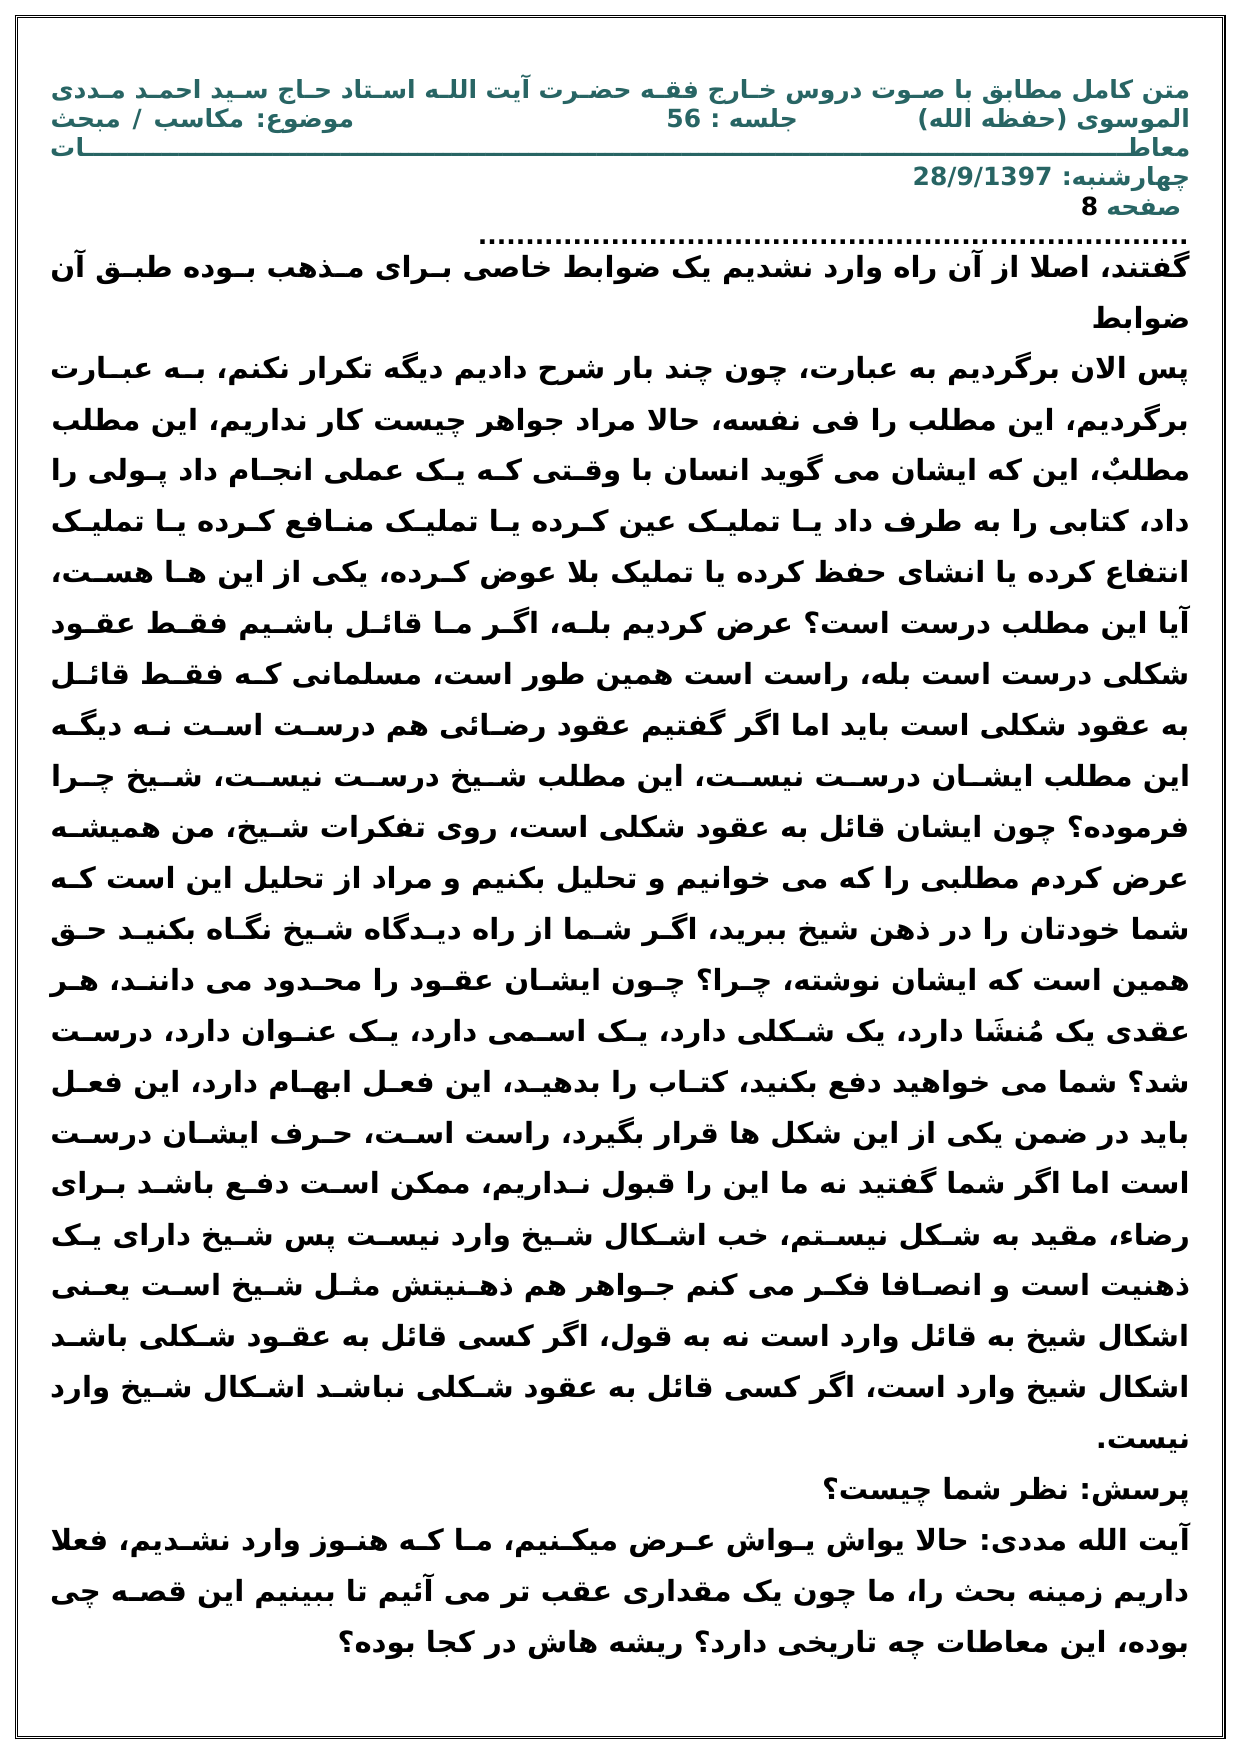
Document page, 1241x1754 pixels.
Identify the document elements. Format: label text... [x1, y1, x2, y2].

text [50, 250, 1190, 335]
text آیت الله مددی: حالا یواش یواش عرض میکنیم، ما که هنوز وارد نشدیم، فعلا داریم زمینه بحث را، ما چون یک مقداری عقب تر می آئیم تا ببینیم این قصه چی بوده، این معاطات چه تاریخی دارد؟ ریشه هاش در کجا بوده؟ [50, 1523, 1190, 1659]
text پرسش: نظر شما چیست؟ [50, 1472, 1190, 1506]
text پس الان برگردیم به عبارت، چون چند بار شرح دادیم دیگه تکرار نکنم، به عبارت برگردیم، این مطلب را فی نفسه، حالا مراد جواهر چیست کار نداریم، این مطلب مطلبٌ، این که ایشان می گوید انسان با وقتی که یک عملی انجام داد پولی را داد، کتابی را به طرف داد یا تملیک عین کرده یا تملیک منافع کرده یا تملیک انتفاع کرده یا انشای حفظ کرده یا تملیک بلا عوض کرده، یکی از این ها هست، آیا این مطلب درست است؟ عرض کردیم بله، اگر ما قائل باشیم فقط عقود شکلی درست است بله، راست است همین طور است، مسلمانی که فقط قائل به عقود شکلی است باید اما اگر گفتیم عقود رضائی هم درست است نه دیگه این مطلب ایشان درست نیست، این مطلب شیخ درست نیست، شیخ چرا فرموده؟ چون ایشان قائل به عقود شکلی است، روی تفکرات شیخ، من همیشه عرض کردم مطلبی را که می خوانیم و تحلیل بکنیم و مراد از تحلیل این است که شما خودتان را در ذهن شیخ ببرید، اگر شما از راه دیدگاه شیخ نگاه بکنید حق همین است که ایشان نوشته، چرا؟ چون ایشان عقود را محدود می دانند، هر عقدی یک مُنشَا دارد، یک شکلی دارد، یک اسمی دارد، یک عنوان دارد، درست شد؟ شما می خواهید دفع بکنید، کتاب را بدهید، این فعل ابهام دارد، این فعل باید در ضمن یکی از این شکل ها قرار بگیرد، راست است، حرف ایشان درست است اما اگر شما گفتید نه ما این را قبول نداریم، ممکن است دفع باشد برای رضاء، مقید به شکل نیستم، خب اشکال شیخ وارد نیست پس شیخ دارای یک ذهنیت است و انصافا فکر می کنم جواهر هم ذهنیتش مثل شیخ است یعنی اشکال شیخ به قائل وارد است نه به قول، اگر کسی قائل به عقود شکلی باشد اشکال شیخ وارد است، اگر کسی قائل به عقود شکلی نباشد اشکال شیخ وارد نیست. [50, 352, 1190, 1456]
